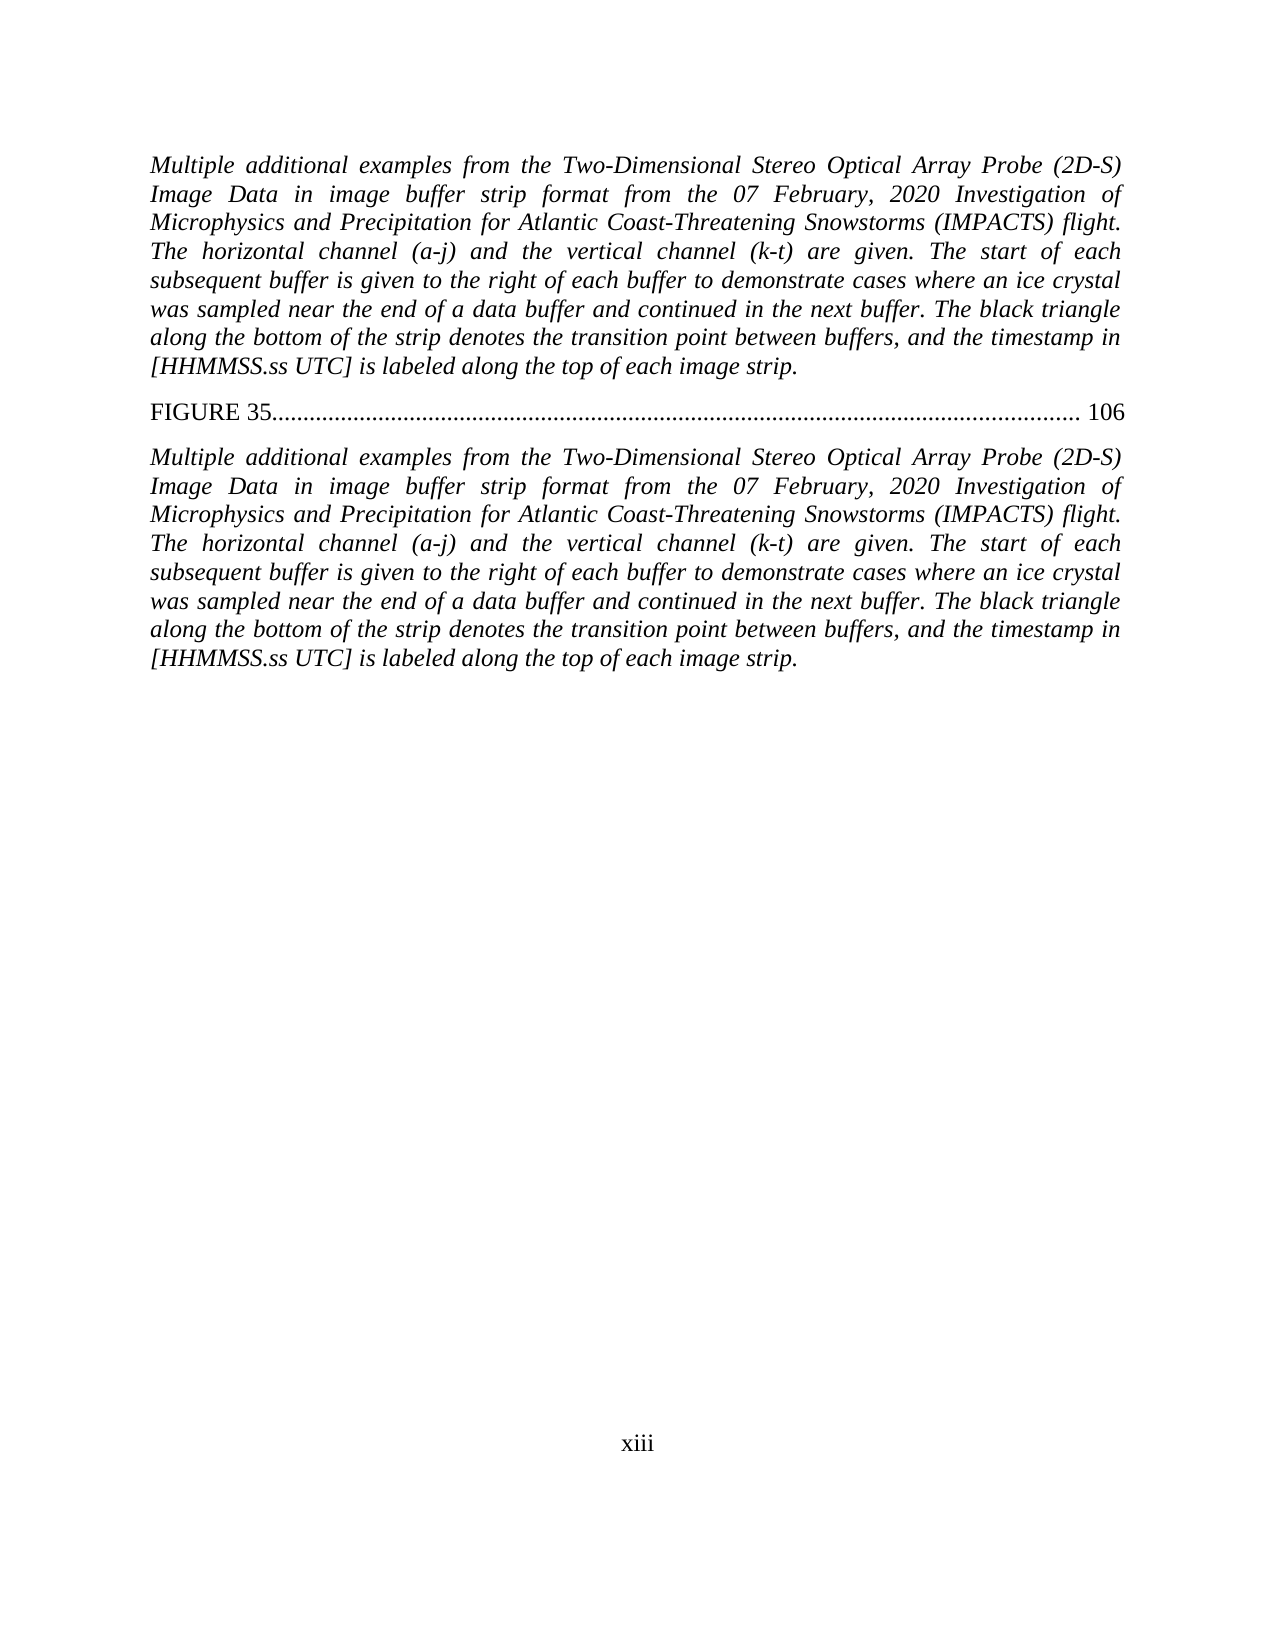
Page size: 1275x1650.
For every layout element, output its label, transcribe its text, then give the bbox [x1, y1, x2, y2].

text FIGURE 35 88 [150, 397, 1125, 425]
text Multiple additional examples of Two-Dimensional Stereo Optical Array Probe (2D-S) Image Data in image buffer strip format from the 07 February, 2020 Investigation of Microphysics and Precipitation for Atlantic Coast-Threatening Snowstorms (IMPACTS) flight for the horizontal channel (a-j) and the vertical channel (k-t). Each subsequent buffer is positioned to the right of the preceding buffer to demonstrate cases where an ice crystal was sampled near the end of a data buffer and continued in the next buffer. The black triangle along the bottom of the strip denotes the transition point between buffers, and the timestamp in [HHMMSS.ss UTC] is labeled along the top of each image strip. [150, 442, 1125, 672]
text Multiple additional examples of Two-Dimensional Stereo Optical Array Probe (2D-S) Image Data in image buffer strip format from the 07 February, 2020 Investigation of Microphysics and Precipitation for Atlantic Coast-Threatening Snowstorms (IMPACTS) flight for the horizontal channel (a-j) and the vertical channel (k-t). Each subsequent buffer is positioned to the right of the preceding buffer to demonstrate cases where an ice crystal was sampled near the end of a data buffer and continued in the next buffer. The black triangle along the bottom of the strip denotes the transition point between buffers, and the timestamp in [HHMMSS.ss UTC] is labeled along the top of each image strip. [150, 150, 1125, 380]
